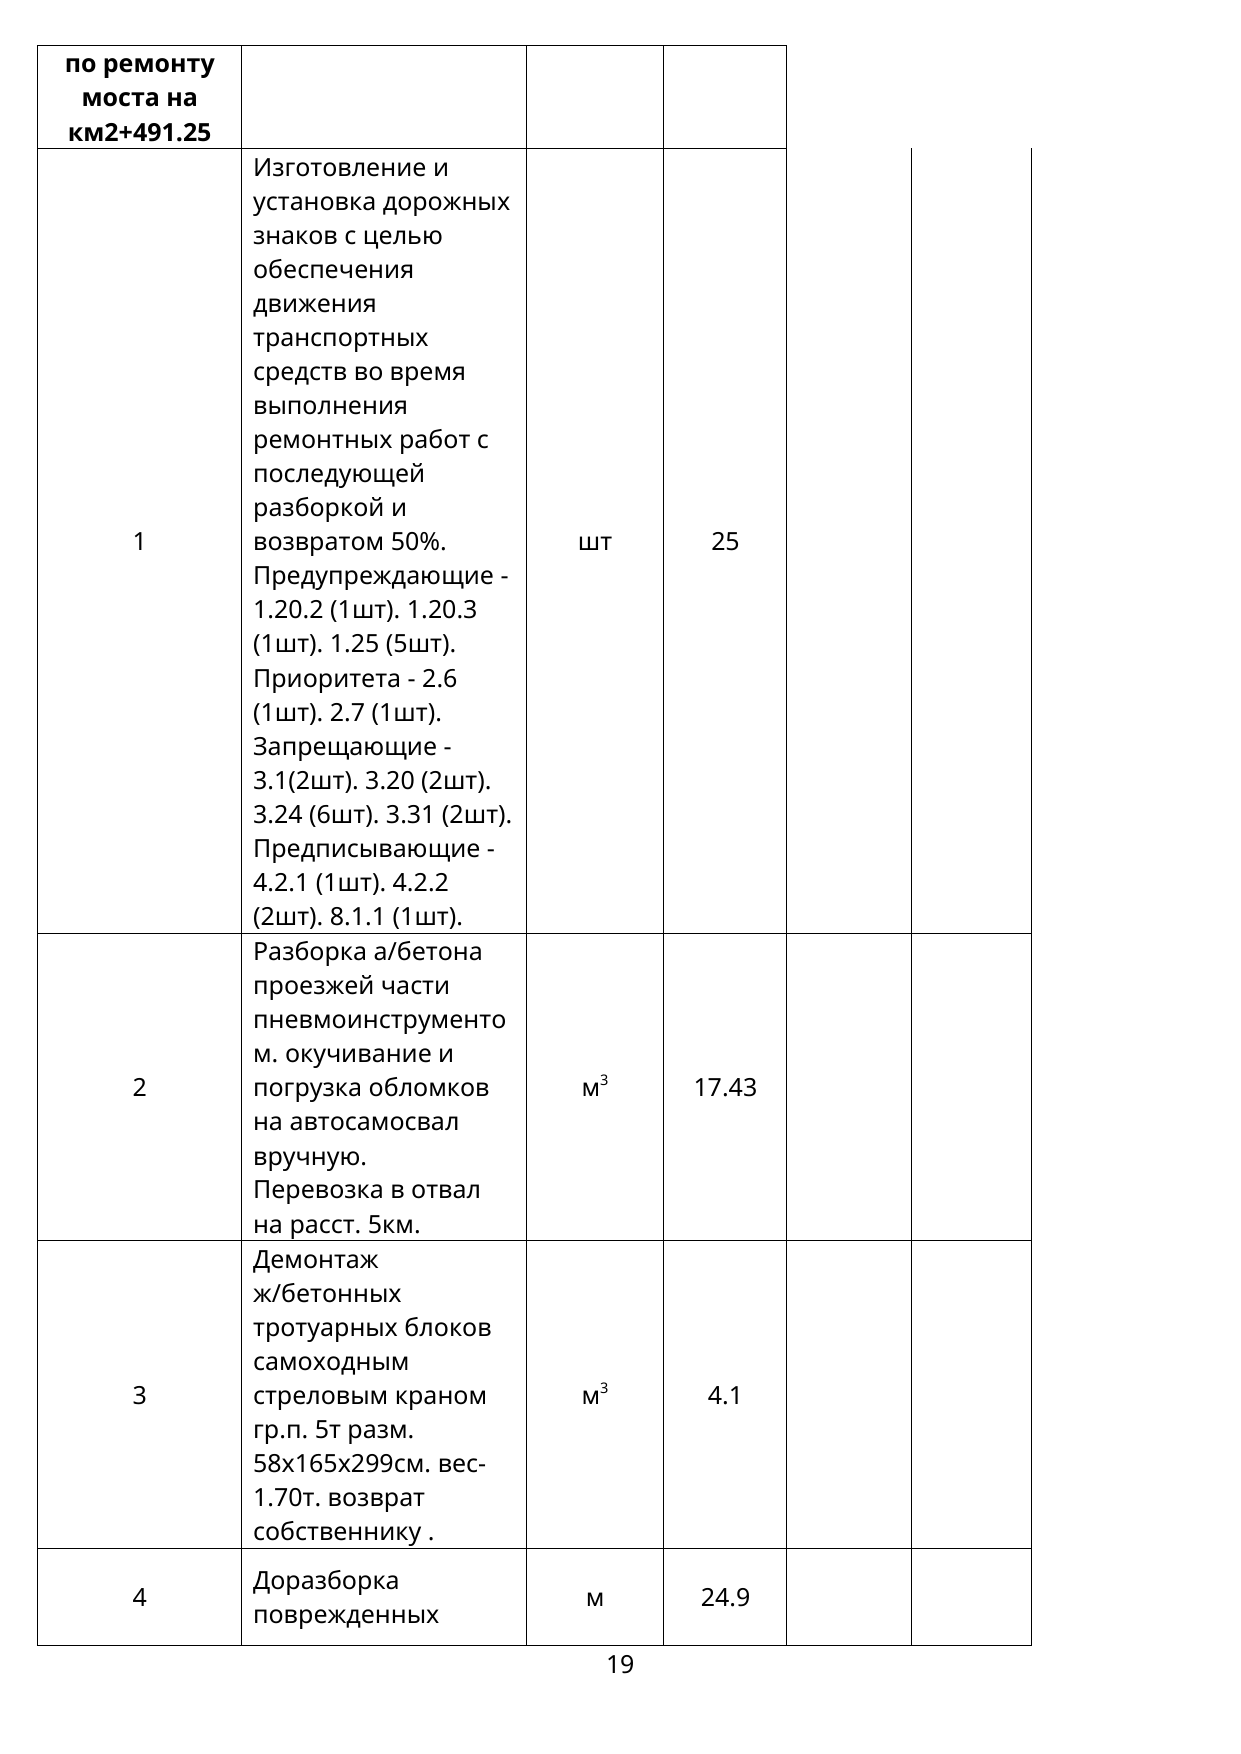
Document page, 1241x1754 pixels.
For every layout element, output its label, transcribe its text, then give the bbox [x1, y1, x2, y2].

table_cell [912, 1241, 1031, 1548]
table_cell 4.1 [664, 1241, 786, 1548]
table_cell [787, 1549, 911, 1645]
table_cell [787, 1241, 911, 1548]
table_cell м3 [527, 934, 663, 1240]
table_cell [38, 46, 241, 148]
table_cell м [527, 1549, 663, 1645]
table_cell 1 [38, 149, 241, 933]
table_cell м3 [527, 1241, 663, 1548]
table_cell [912, 1549, 1031, 1645]
table_cell [787, 934, 911, 1240]
table_cell 17.43 [664, 934, 786, 1240]
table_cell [242, 1549, 526, 1645]
table_cell Изготовление и установка дорожных знаков с целью обеспечения движения транспортных средств во время выполнения ремонтных работ с последующей разборкой и возвратом 50%. Предупреждающие - 1.20.2 (1шт). 1.20.3 (1шт). 1.25 (5шт). Приоритета - 2.6 (1шт). 2.7 (1шт). Запрещающие - 3.1(2шт). 3.20 (2шт). 3.24 (6шт). 3.31 (2шт). Предписывающие - 4.2.1 (1шт). 4.2.2 (2шт). 8.1.1 (1шт). [242, 149, 526, 933]
table_cell 4 [38, 1549, 241, 1645]
table_cell 24.9 [664, 1549, 786, 1645]
table_cell [242, 46, 526, 148]
table_cell [787, 148, 911, 933]
table_cell [912, 934, 1031, 1240]
table_cell Демонтаж ж/бетонных тротуарных блоков самоходным стреловым краном гр.п. 5т разм. 58x165x299см. вес-1.70т. возврат собственнику . [242, 1241, 526, 1548]
table_cell 3 [38, 1241, 241, 1548]
table_cell [527, 46, 663, 148]
table_cell [664, 46, 786, 148]
table_cell Разборка а/бетона проезжей части пневмоинструментом. окучивание и погрузка обломков на автосамосвал вручную. Перевозка в отвал на расст. 5км. [242, 934, 526, 1240]
table_cell шт [527, 149, 663, 933]
table_cell [912, 148, 1031, 933]
table_cell 25 [664, 149, 786, 933]
table_cell 2 [38, 934, 241, 1240]
